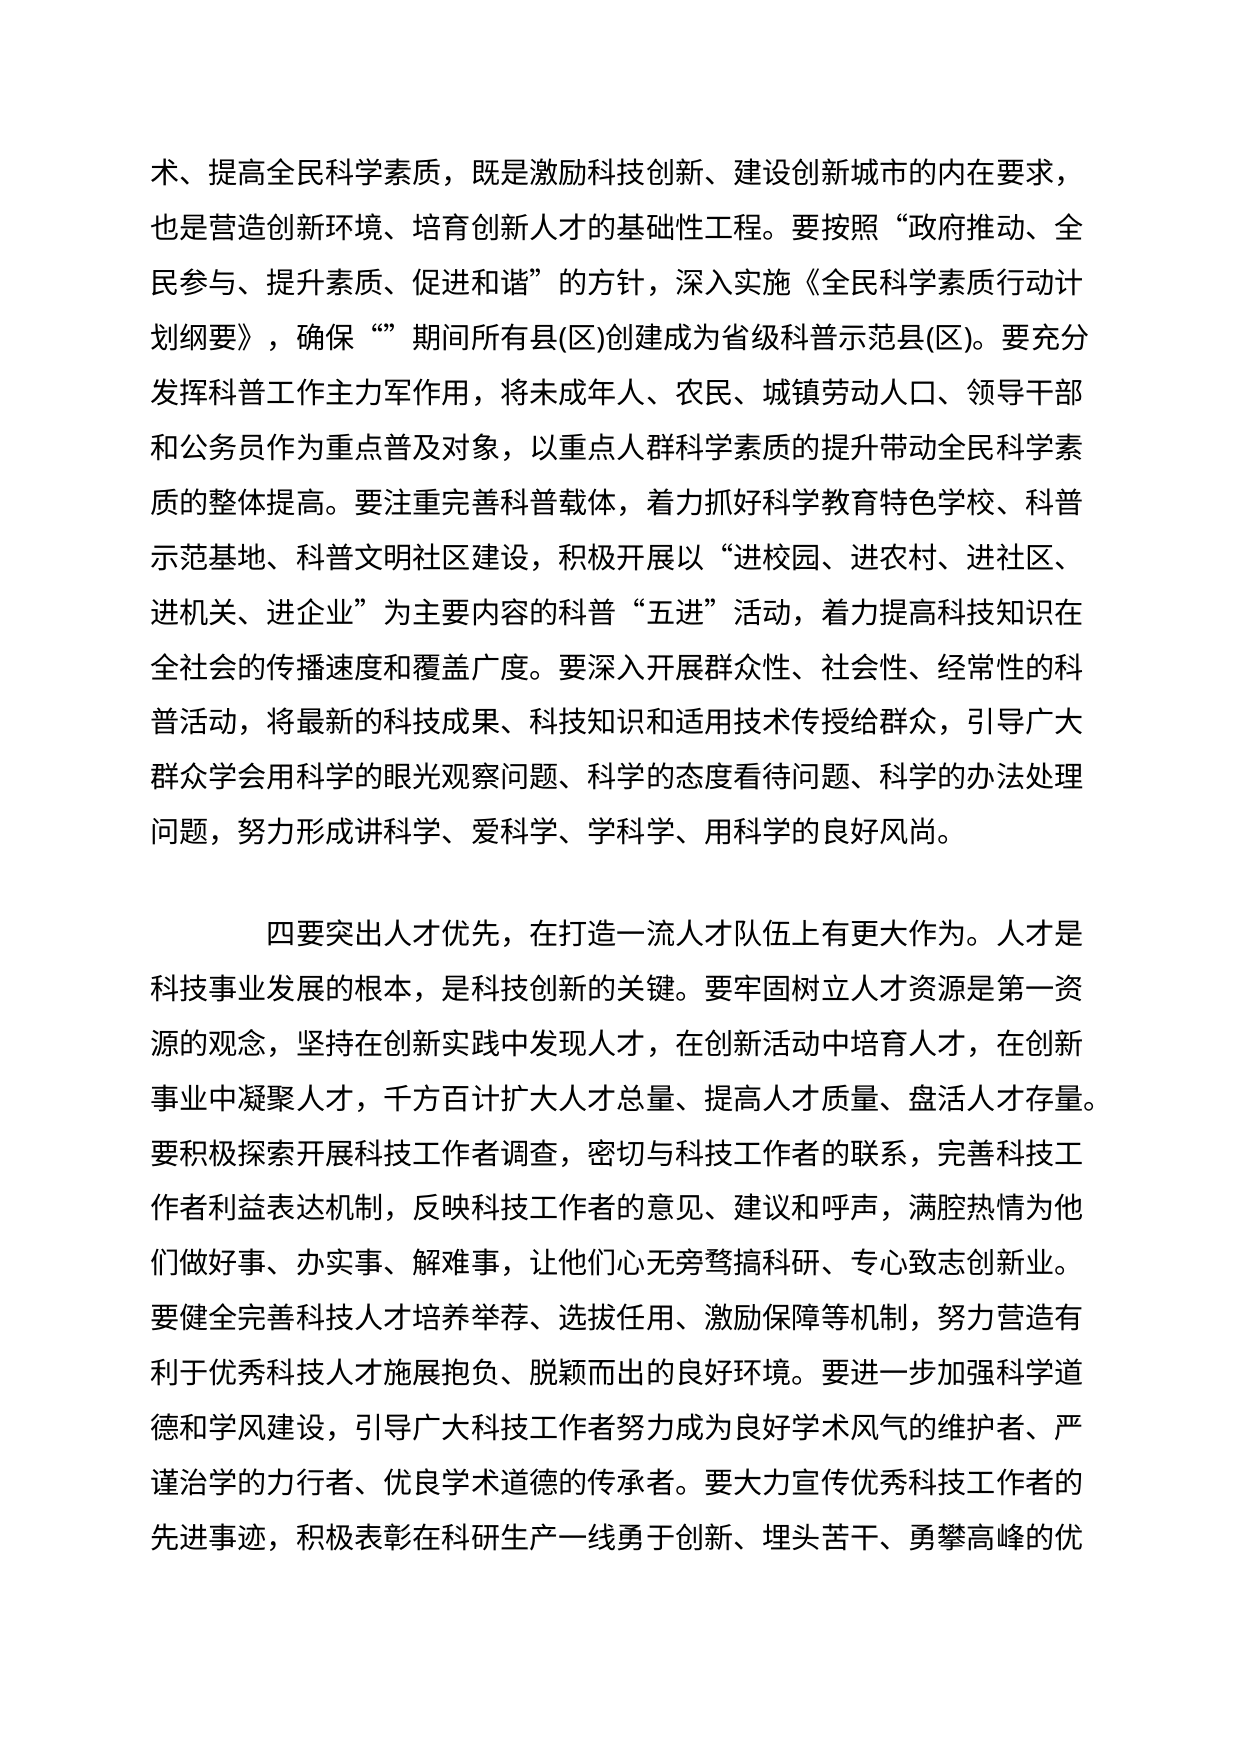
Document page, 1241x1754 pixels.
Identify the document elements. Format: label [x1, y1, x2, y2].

text [150, 150, 1090, 851]
text [150, 911, 1090, 1557]
